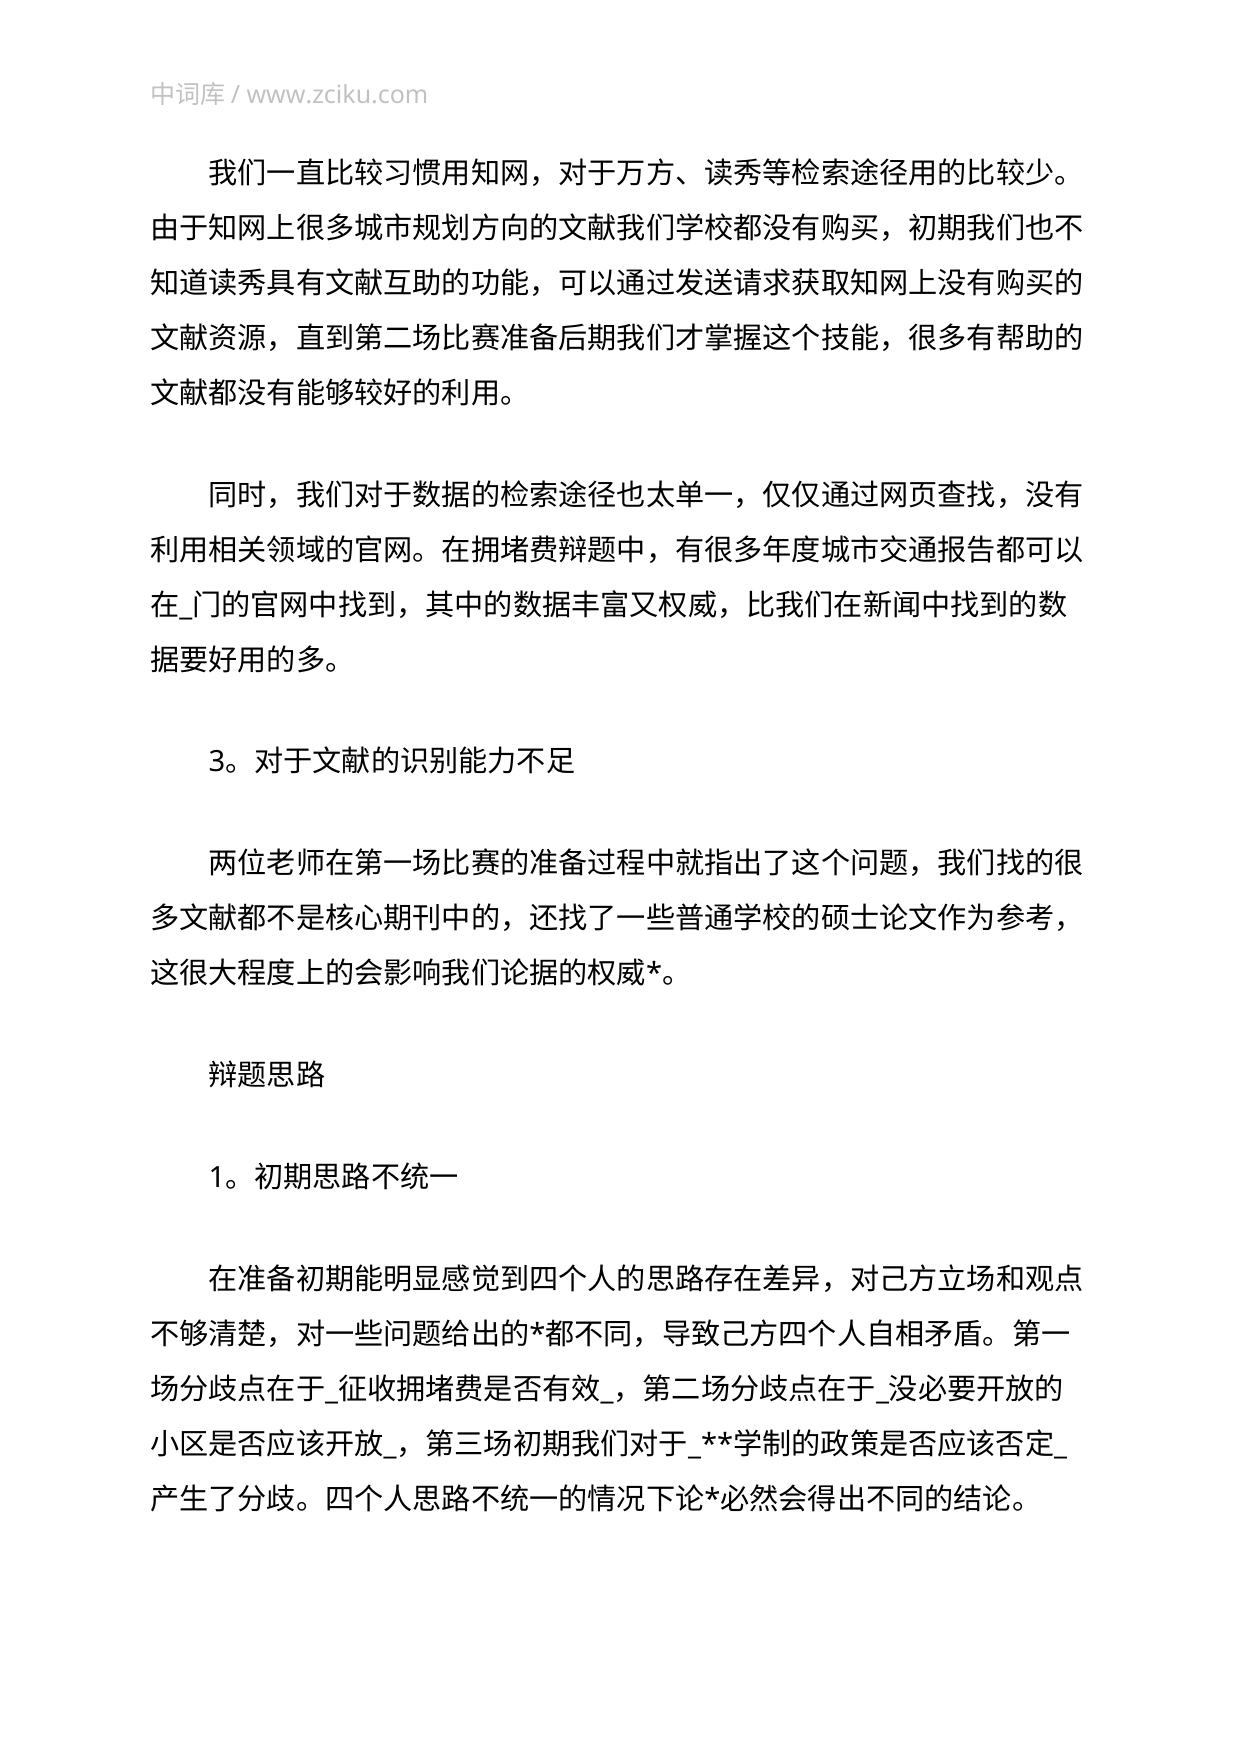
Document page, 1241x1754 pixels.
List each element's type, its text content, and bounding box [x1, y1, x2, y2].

text 辩题思路 [150, 1052, 1090, 1094]
text 1。初期思路不统一 [150, 1153, 1090, 1196]
text 两位老师在第一场比赛的准备过程中就指出了这个问题，我们找的很多文献都不是核心期刊中的，还找了一些普通学校的硕士论文作为参考，这很大程度上的会影响我们论据的权威*。 [150, 840, 1090, 992]
text 3。对于文献的识别能力不足 [150, 738, 1090, 780]
text 在准备初期能明显感觉到四个人的思路存在差异，对己方立场和观点不够清楚，对一些问题给出的*都不同，导致己方四个人自相矛盾。第一场分歧点在于_征收拥堵费是否有效_，第二场分歧点在于_没必要开放的小区是否应该开放_，第三场初期我们对于_**学制的政策是否应该否定_产生了分歧。四个人思路不统一的情况下论*必然会得出不同的结论。 [150, 1255, 1090, 1518]
text 同时，我们对于数据的检索途径也太单一，仅仅通过网页查找，没有利用相关领域的官网。在拥堵费辩题中，有很多年度城市交通报告都可以在_门的官网中找到，其中的数据丰富又权威，比我们在新闻中找到的数据要好用的多。 [150, 471, 1090, 678]
text 我们一直比较习惯用知网，对于万方、读秀等检索途径用的比较少。由于知网上很多城市规划方向的文献我们学校都没有购买，初期我们也不知道读秀具有文献互助的功能，可以通过发送请求获取知网上没有购买的文献资源，直到第二场比赛准备后期我们才掌握这个技能，很多有帮助的文献都没有能够较好的利用。 [150, 150, 1090, 412]
